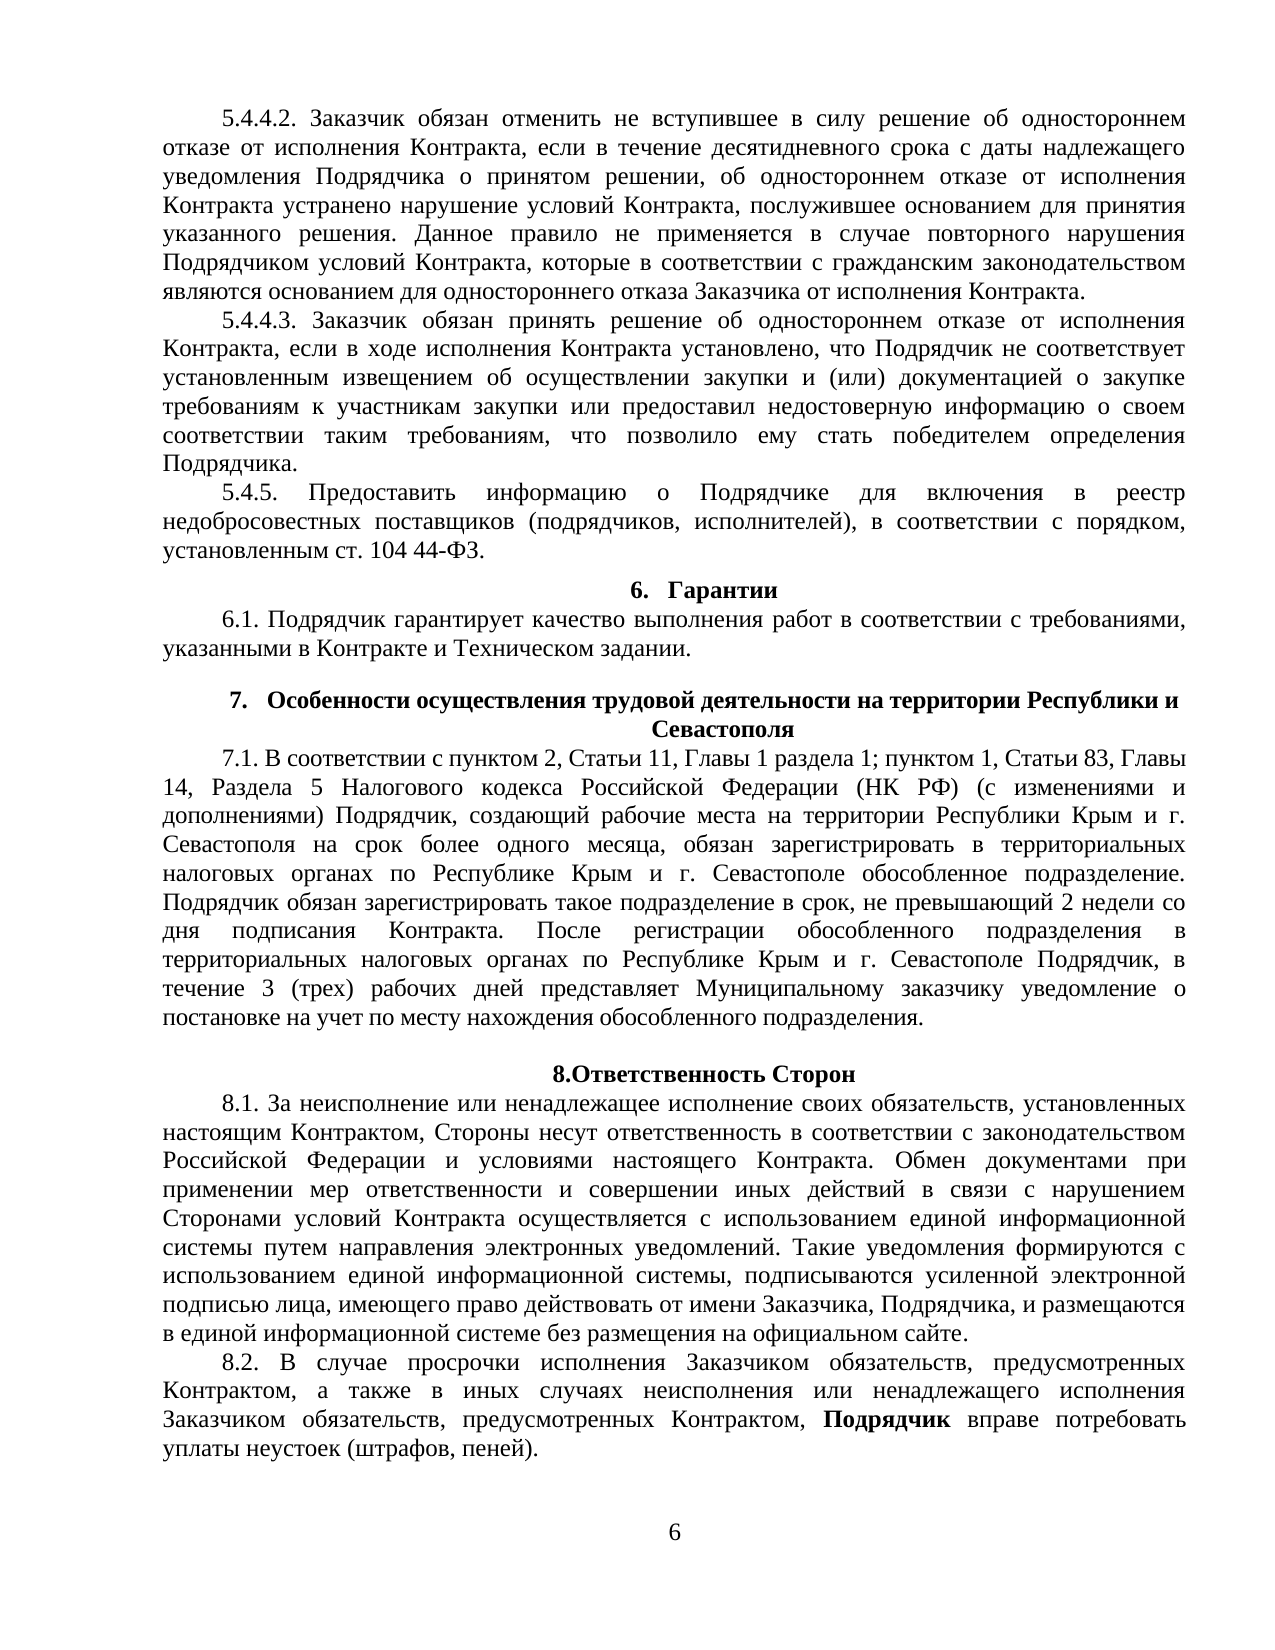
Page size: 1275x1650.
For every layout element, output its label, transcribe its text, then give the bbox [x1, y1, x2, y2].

list Гарантии [222, 575, 1186, 604]
text 5.4.5. Предоставить информацию о Подрядчике для включения в реестр недобросовестных поставщиков (подрядчиков, исполнителей), в соответствии с порядком, установленным ст. 104 44-ФЗ. [162, 477, 1186, 563]
text 7.1. В соответствии с пунктом 2, Статьи 11, Главы 1 раздела 1; пунктом 1, Статьи 83, Главы 14, Раздела 5 Налогового кодекса Российской Федерации (НК РФ) (с изменениями и дополнениями) Подрядчик, создающий рабочие места на территории Республики Крым и г. Севастополя на срок более одного месяца, обязан зарегистрировать в территориальных налоговых органах по Республике Крым и г. Севастополе обособленное подразделение. Подрядчик обязан зарегистрировать такое подразделение в срок, не превышающий 2 недели со дня подписания Контракта. После регистрации обособленного подразделения в территориальных налоговых органах по Республике Крым и г. Севастополе Подрядчик, в течение 3 (трех) рабочих дней представляет Муниципальному заказчику уведомление о постановке на учет по месту нахождения обособленного подразделения. [162, 743, 1186, 1031]
text 6.1. Подрядчик гарантирует качество выполнения работ в соответствии с требованиями, указанными в Контракте и Техническом задании. [162, 604, 1186, 662]
list Особенности осуществления трудовой деятельности на территории Республики и Севастополя [222, 686, 1186, 743]
text 8.1. За неисполнение или ненадлежащее исполнение своих обязательств, установленных настоящим Контрактом, Стороны несут ответственность в соответствии с законодательством Российской Федерации и условиями настоящего Контракта. Обмен документами при применении мер ответственности и совершении иных действий в связи с нарушением Сторонами условий Контракта осуществляется с использованием единой информационной системы путем направления электронных уведомлений. Такие уведомления формируются с использованием единой информационной системы, подписываются усиленной электронной подписью лица, имеющего право действовать от имени Заказчика, Подрядчика, и размещаются в единой информационной системе без размещения на официальном сайте. [162, 1088, 1186, 1347]
text 5.4.4.2. Заказчик обязан отменить не вступившее в силу решение об одностороннем отказе от исполнения Контракта, если в течение десятидневного срока с даты надлежащего уведомления Подрядчика о принятом решении, об одностороннем отказе от исполнения Контракта устранено нарушение условий Контракта, послужившее основанием для принятия указанного решения. Данное правило не применяется в случае повторного нарушения Подрядчиком условий Контракта, которые в соответствии с гражданским законодательством являются основанием для одностороннего отказа Заказчика от исполнения Контракта. [162, 103, 1186, 305]
text 8.2. В случае просрочки исполнения Заказчиком обязательств, предусмотренных Контрактом, а также в иных случаях неисполнения или ненадлежащего исполнения Заказчиком обязательств, предусмотренных Контрактом, Подрядчик вправе потребовать уплаты неустоек (штрафов, пеней). [162, 1347, 1186, 1462]
text 5.4.4.3. Заказчик обязан принять решение об одностороннем отказе от исполнения Контракта, если в ходе исполнения Контракта установлено, что Подрядчик не соответствует установленным извещением об осуществлении закупки и (или) документацией о закупке требованиям к участникам закупки или предоставил недостоверную информацию о своем соответствии таким требованиям, что позволило ему стать победителем определения Подрядчика. [162, 305, 1186, 477]
text 8.Ответственность Сторон [162, 1059, 1186, 1088]
